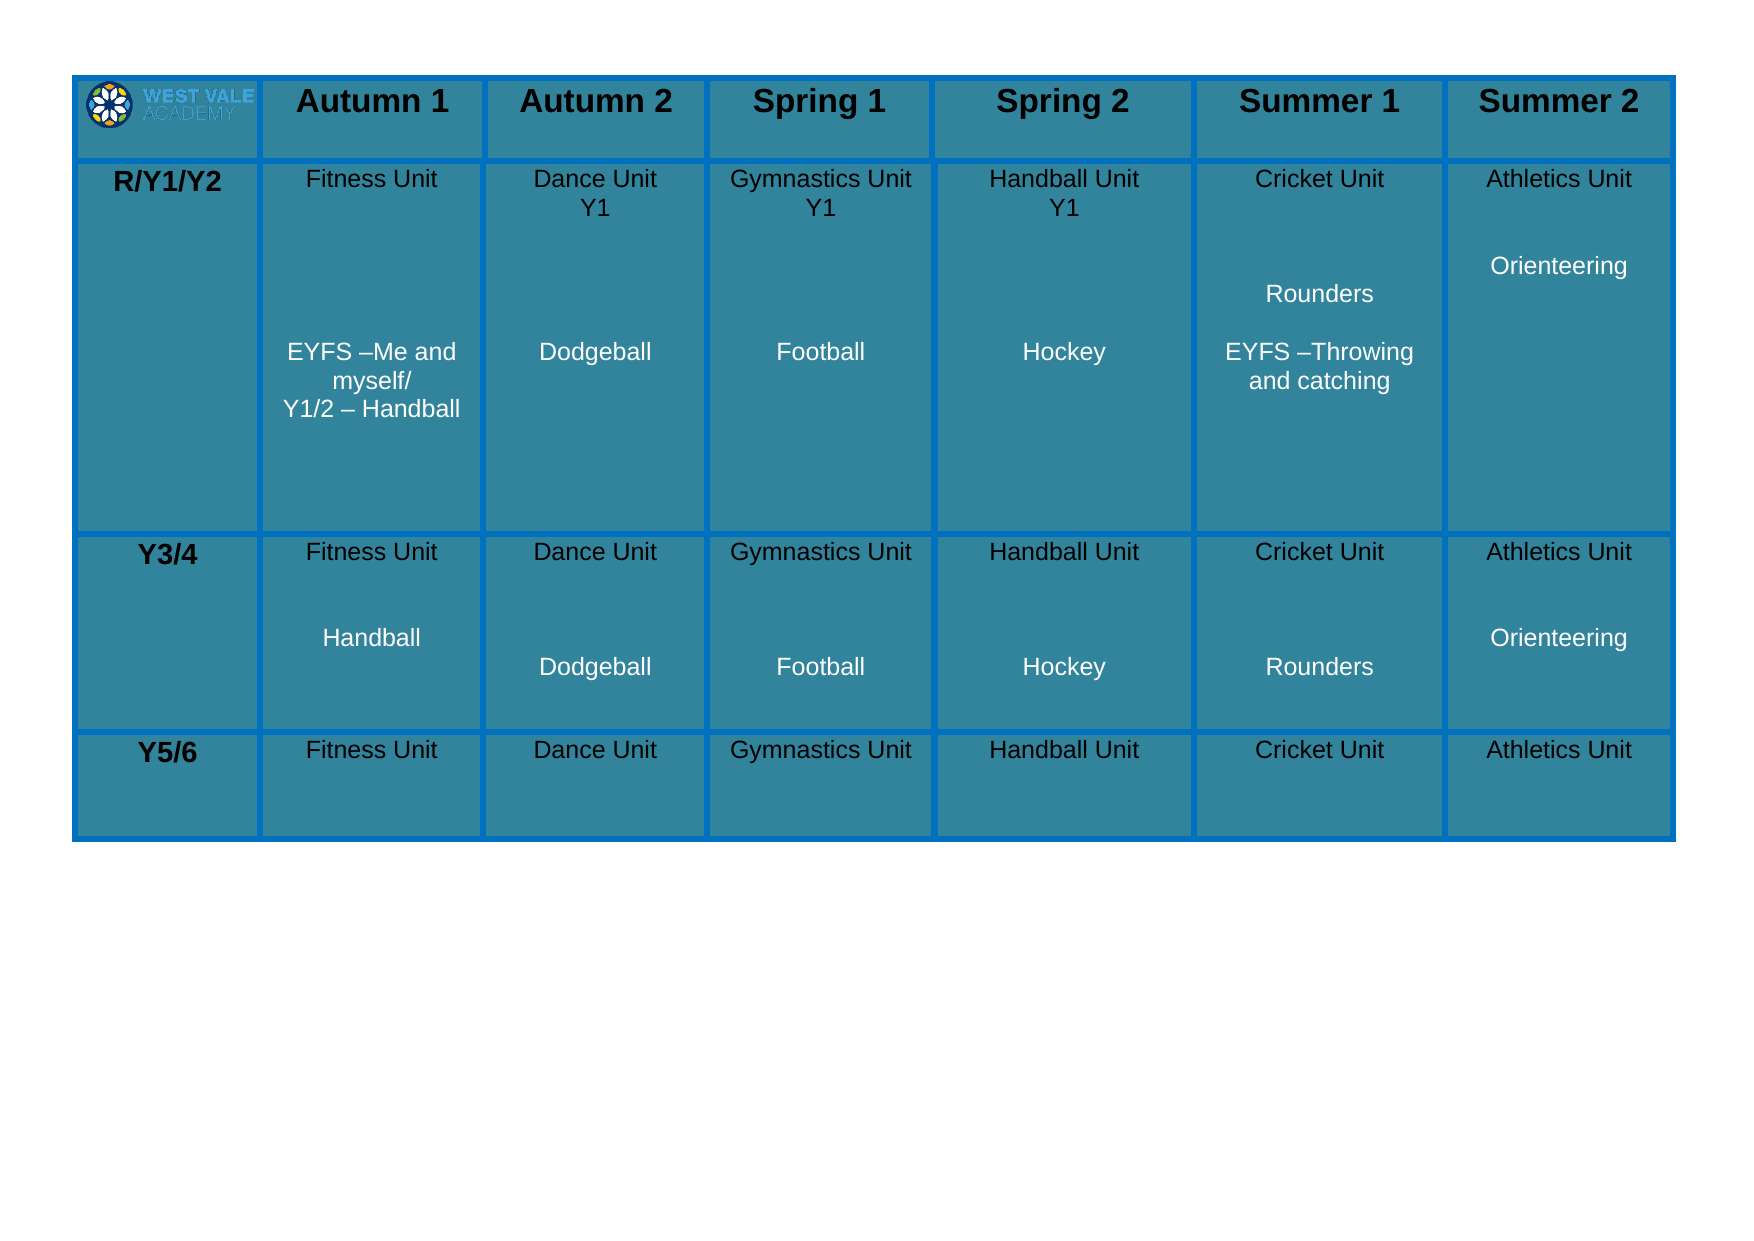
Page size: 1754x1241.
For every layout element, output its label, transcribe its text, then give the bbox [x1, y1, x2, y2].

table_header Summer 2 [1448, 81, 1670, 158]
table_cell Cricket Unit [1197, 735, 1442, 836]
table_cell Fitness Unit Handball [263, 537, 480, 729]
table_header Summer 1 [1197, 81, 1442, 158]
table_cell Athletics Unit Orienteering [1448, 537, 1670, 729]
table_cell Handball Unit Hockey [938, 537, 1191, 729]
table_cell Y5/6 [78, 735, 257, 836]
table_cell Gymnastics Unit Y1 Football [710, 164, 931, 531]
table_cell Fitness Unit EYFS –Me and myself/ Y1/2 – Handball [263, 164, 480, 531]
table_cell Dance Unit Y1 Dodgeball [486, 164, 704, 531]
table_cell Y3/4 [78, 537, 257, 729]
table_header [78, 81, 257, 158]
picture [86, 81, 260, 128]
table_cell Cricket Unit Rounders [1197, 537, 1442, 729]
table_cell Handball Unit [938, 735, 1191, 836]
table_cell Gymnastics Unit Football [710, 537, 931, 729]
table_header Autumn 2 [488, 81, 704, 158]
table_header Spring 1 [710, 81, 929, 158]
table_header Autumn 1 [263, 81, 482, 158]
table_cell Dance Unit [486, 735, 704, 836]
table_cell Athletics Unit [1448, 735, 1670, 836]
table_cell R/Y1/Y2 [78, 164, 257, 531]
table_cell Cricket Unit Rounders EYFS –Throwing and catching [1197, 164, 1442, 531]
table_header Spring 2 [935, 81, 1191, 158]
table_cell Dance Unit Dodgeball [486, 537, 704, 729]
table_cell Gymnastics Unit [710, 735, 931, 836]
table_cell Fitness Unit [263, 735, 480, 836]
table_cell Handball Unit Y1 Hockey [938, 164, 1191, 531]
table_cell Athletics Unit Orienteering [1448, 164, 1670, 531]
